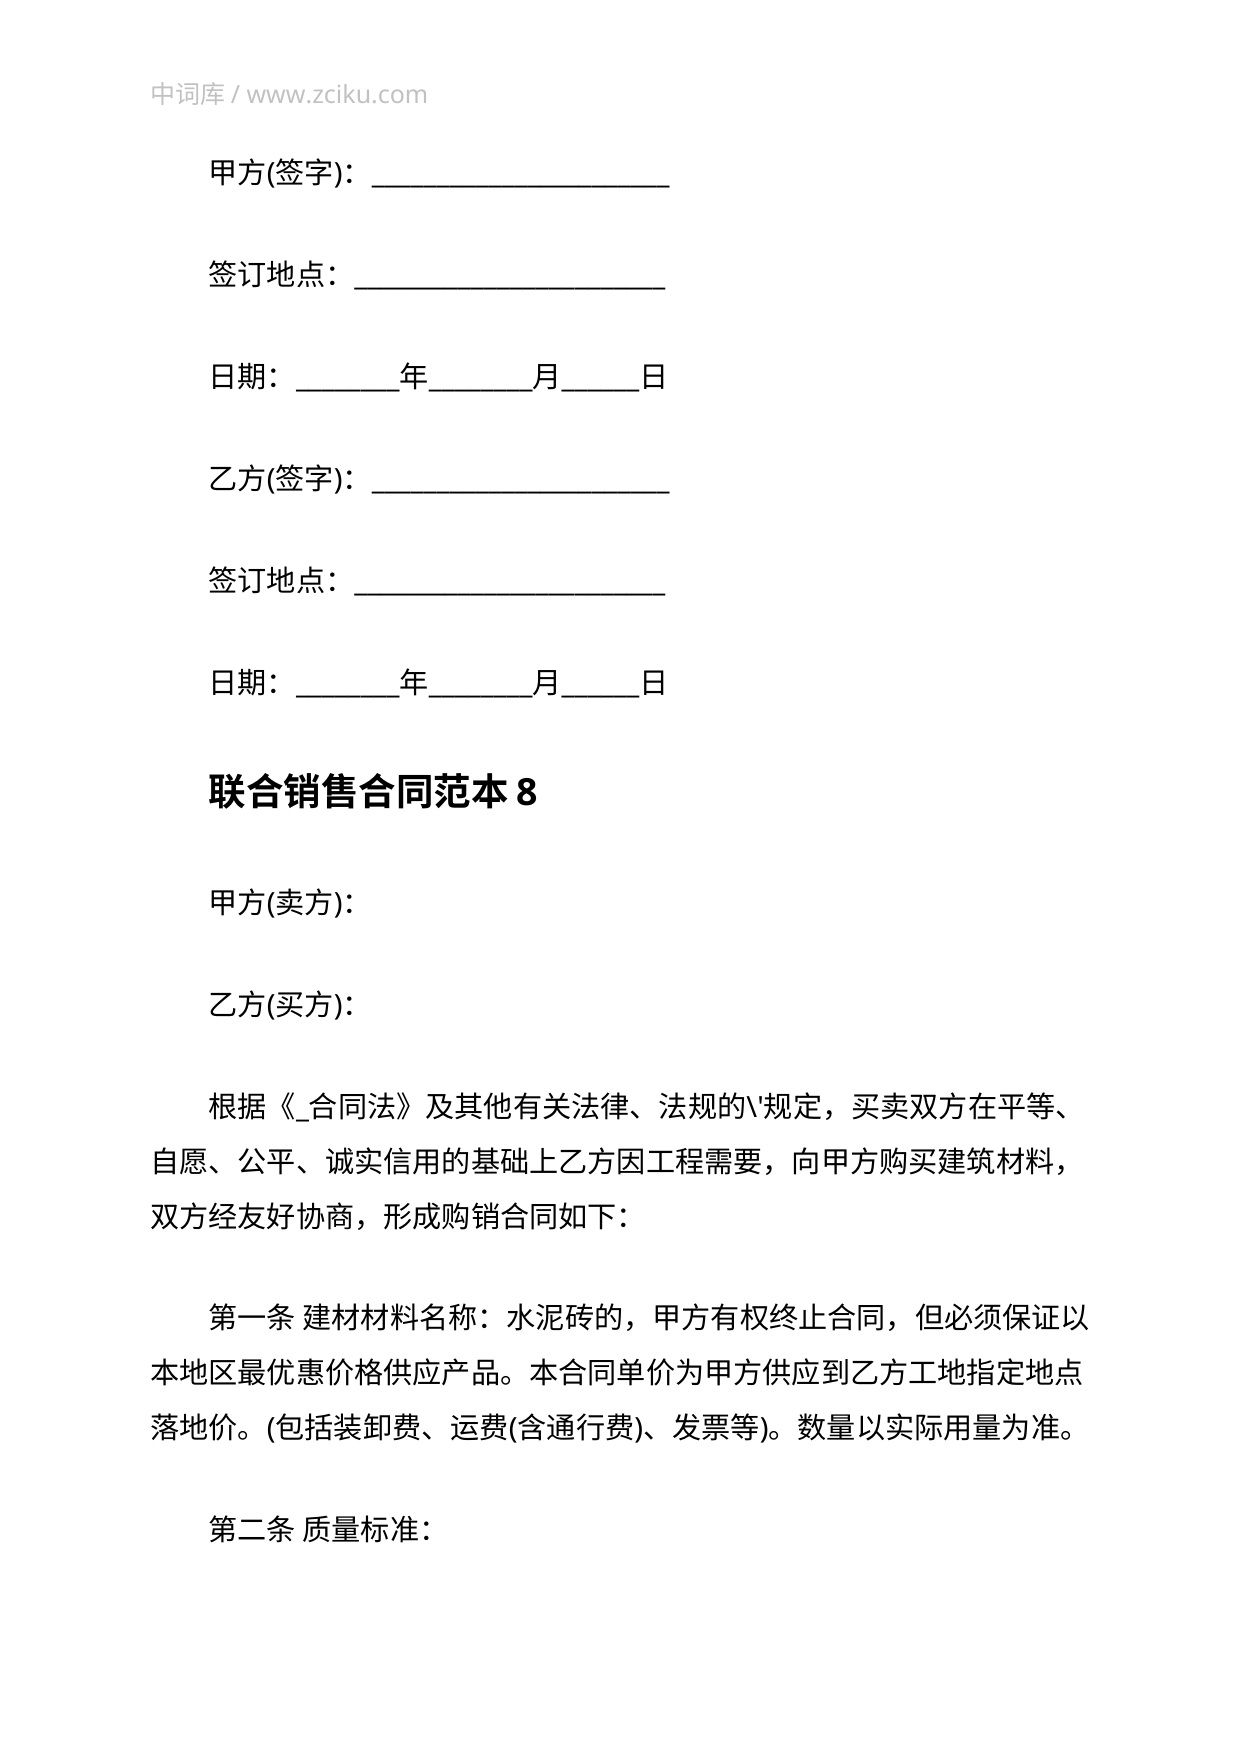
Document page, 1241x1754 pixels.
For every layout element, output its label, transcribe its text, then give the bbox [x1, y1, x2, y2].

text 乙方(签字)：_______________________ [150, 456, 1090, 498]
text 签订地点：________________________ [150, 252, 1090, 294]
text 甲方(卖方)： [150, 879, 1090, 922]
text 签订地点：________________________ [150, 558, 1090, 600]
text 根据《_合同法》及其他有关法律、法规的\'规定，买卖双方在平等、自愿、公平、诚实信用的基础上乙方因工程需要，向甲方购买建筑材料，双方经友好协商，形成购销合同如下： [150, 1083, 1090, 1236]
text 日期：________年________月______日 [150, 354, 1090, 396]
text 第二条 质量标准： [150, 1507, 1090, 1549]
text 联合销售合同范本8 [150, 762, 1090, 816]
text 第一条 建材材料名称：水泥砖的，甲方有权终止合同，但必须保证以本地区最优惠价格供应产品。本合同单价为甲方供应到乙方工地指定地点落地价。(包括装卸费、运费(含通行费)、发票等)。数量以实际用量为准。 [150, 1295, 1090, 1447]
text 乙方(买方)： [150, 981, 1090, 1024]
text 日期：________年________月______日 [150, 660, 1090, 702]
text 甲方(签字)：_______________________ [150, 150, 1090, 192]
